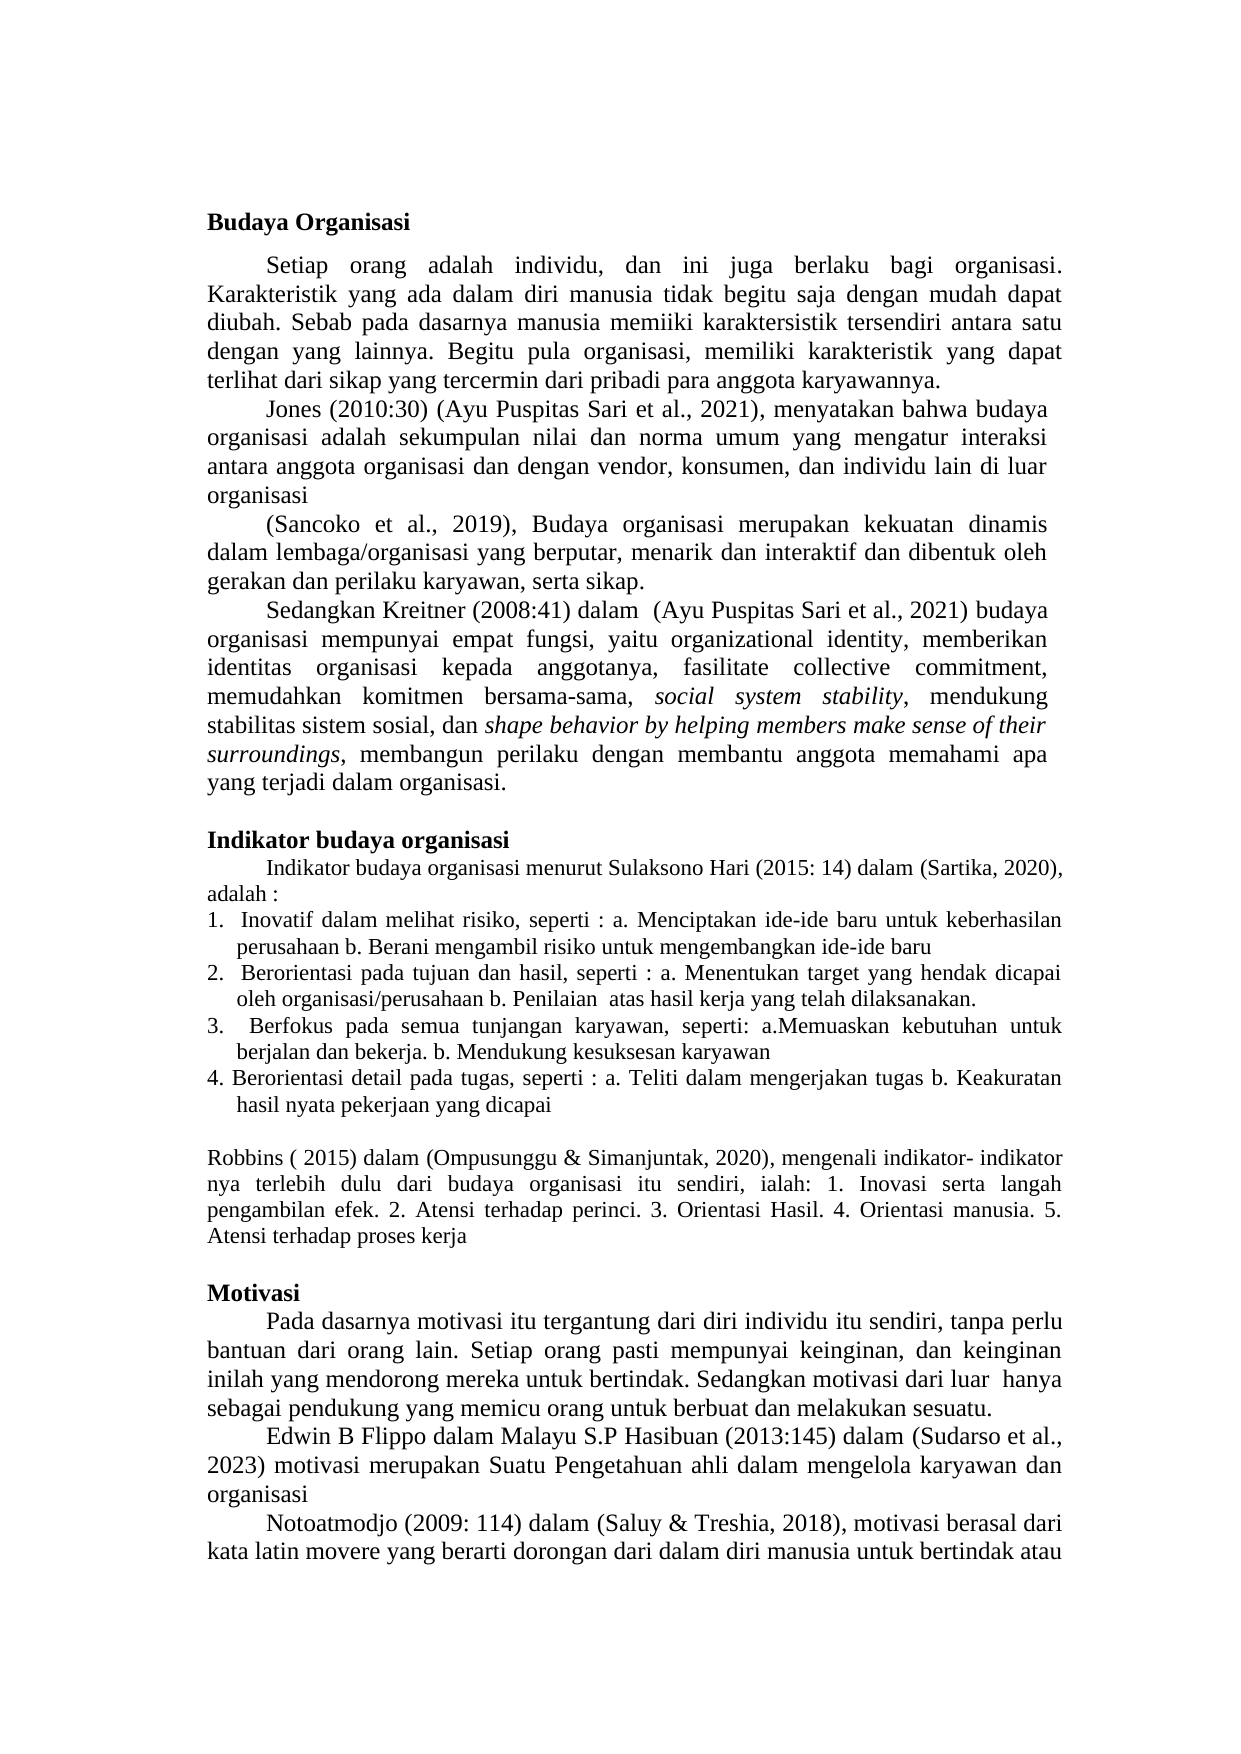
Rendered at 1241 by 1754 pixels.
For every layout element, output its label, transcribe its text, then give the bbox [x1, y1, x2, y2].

text Indikator budaya organisasi [207, 825, 1063, 854]
text 4. Berorientasi detail pada tugas, seperti : a. Teliti dalam mengerjakan tugas b. Keakuratan hasil nyata pekerjaan yang dicapai [207, 1064, 1063, 1117]
text Sedangkan Kreitner (2008:41) dalam (Ayu Puspitas Sari et al., 2021) budaya organisasi mempunyai empat fungsi, yaitu organizational identity, memberikan identitas organisasi kepada anggotanya, fasilitate collective commitment, memudahkan komitmen bersama-sama, social system stability, mendukung stabilitas sistem sosial, dan shape behavior by helping members make sense of their surroundings, membangun perilaku dengan membantu anggota memahami apa yang terjadi dalam organisasi. [207, 595, 1048, 796]
text Jones (2010:30) (Ayu Puspitas Sari et al., 2021), menyatakan bahwa budaya organisasi adalah sekumpulan nilai dan norma umum yang mengatur interaksi antara anggota organisasi dan dengan vendor, konsumen, dan individu lain di luar organisasi [207, 394, 1048, 509]
text Pada dasarnya motivasi itu tergantung dari diri individu itu sendiri, tanpa perlu bantuan dari orang lain. Setiap orang pasti mempunyai keinginan, dan keinginan inilah yang mendorong mereka untuk bertindak. Sedangkan motivasi dari luar hanya sebagai pendukung yang memicu orang untuk berbuat dan melakukan sesuatu. [207, 1306, 1063, 1421]
text 3. Berfokus pada semua tunjangan karyawan, seperti: a.Memuaskan kebutuhan untuk berjalan dan bekerja. b. Mendukung kesuksesan karyawan [207, 1012, 1063, 1064]
text 1. Inovatif dalam melihat risiko, seperti : a. Menciptakan ide-ide baru untuk keberhasilan perusahaan b. Berani mengambil risiko untuk mengembangkan ide-ide baru [207, 906, 1063, 959]
subtitle Budaya Organisasi [207, 207, 1063, 236]
text Indikator budaya organisasi menurut Sulaksono Hari (2015: 14) dalam (Sartika, 2020), adalah : [207, 854, 1063, 906]
text Motivasi [207, 1278, 1063, 1306]
text Edwin B Flippo dalam Malayu S.P Hasibuan (2013:145) dalam (Sudarso et al., 2023) motivasi merupakan Suatu Pengetahuan ahli dalam mengelola karyawan dan organisasi [207, 1421, 1063, 1508]
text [207, 1508, 1063, 1565]
text (Sancoko et al., 2019), Budaya organisasi merupakan kekuatan dinamis dalam lembaga/organisasi yang berputar, menarik dan interaktif dan dibentuk oleh gerakan dan perilaku karyawan, serta sikap. [207, 509, 1048, 595]
text 2. Berorientasi pada tujuan dan hasil, seperti : a. Menentukan target yang hendak dicapai oleh organisasi/perusahaan b. Penilaian atas hasil kerja yang telah dilaksanakan. [207, 959, 1063, 1012]
text Setiap orang adalah individu, dan ini juga berlaku bagi organisasi. Karakteristik yang ada dalam diri manusia tidak begitu saja dengan mudah dapat diubah. Sebab pada dasarnya manusia memiiki karaktersistik tersendiri antara satu dengan yang lainnya. Begitu pula organisasi, memiliki karakteristik yang dapat terlihat dari sikap yang tercermin dari pribadi para anggota karyawannya. [207, 250, 1063, 394]
text Robbins ( 2015) dalam (Ompusunggu & Simanjuntak, 2020), mengenali indikator- indikator nya terlebih dulu dari budaya organisasi itu sendiri, ialah: 1. Inovasi serta langah pengambilan efek. 2. Atensi terhadap perinci. 3. Orientasi Hasil. 4. Orientasi manusia. 5. Atensi terhadap proses kerja [207, 1143, 1063, 1249]
